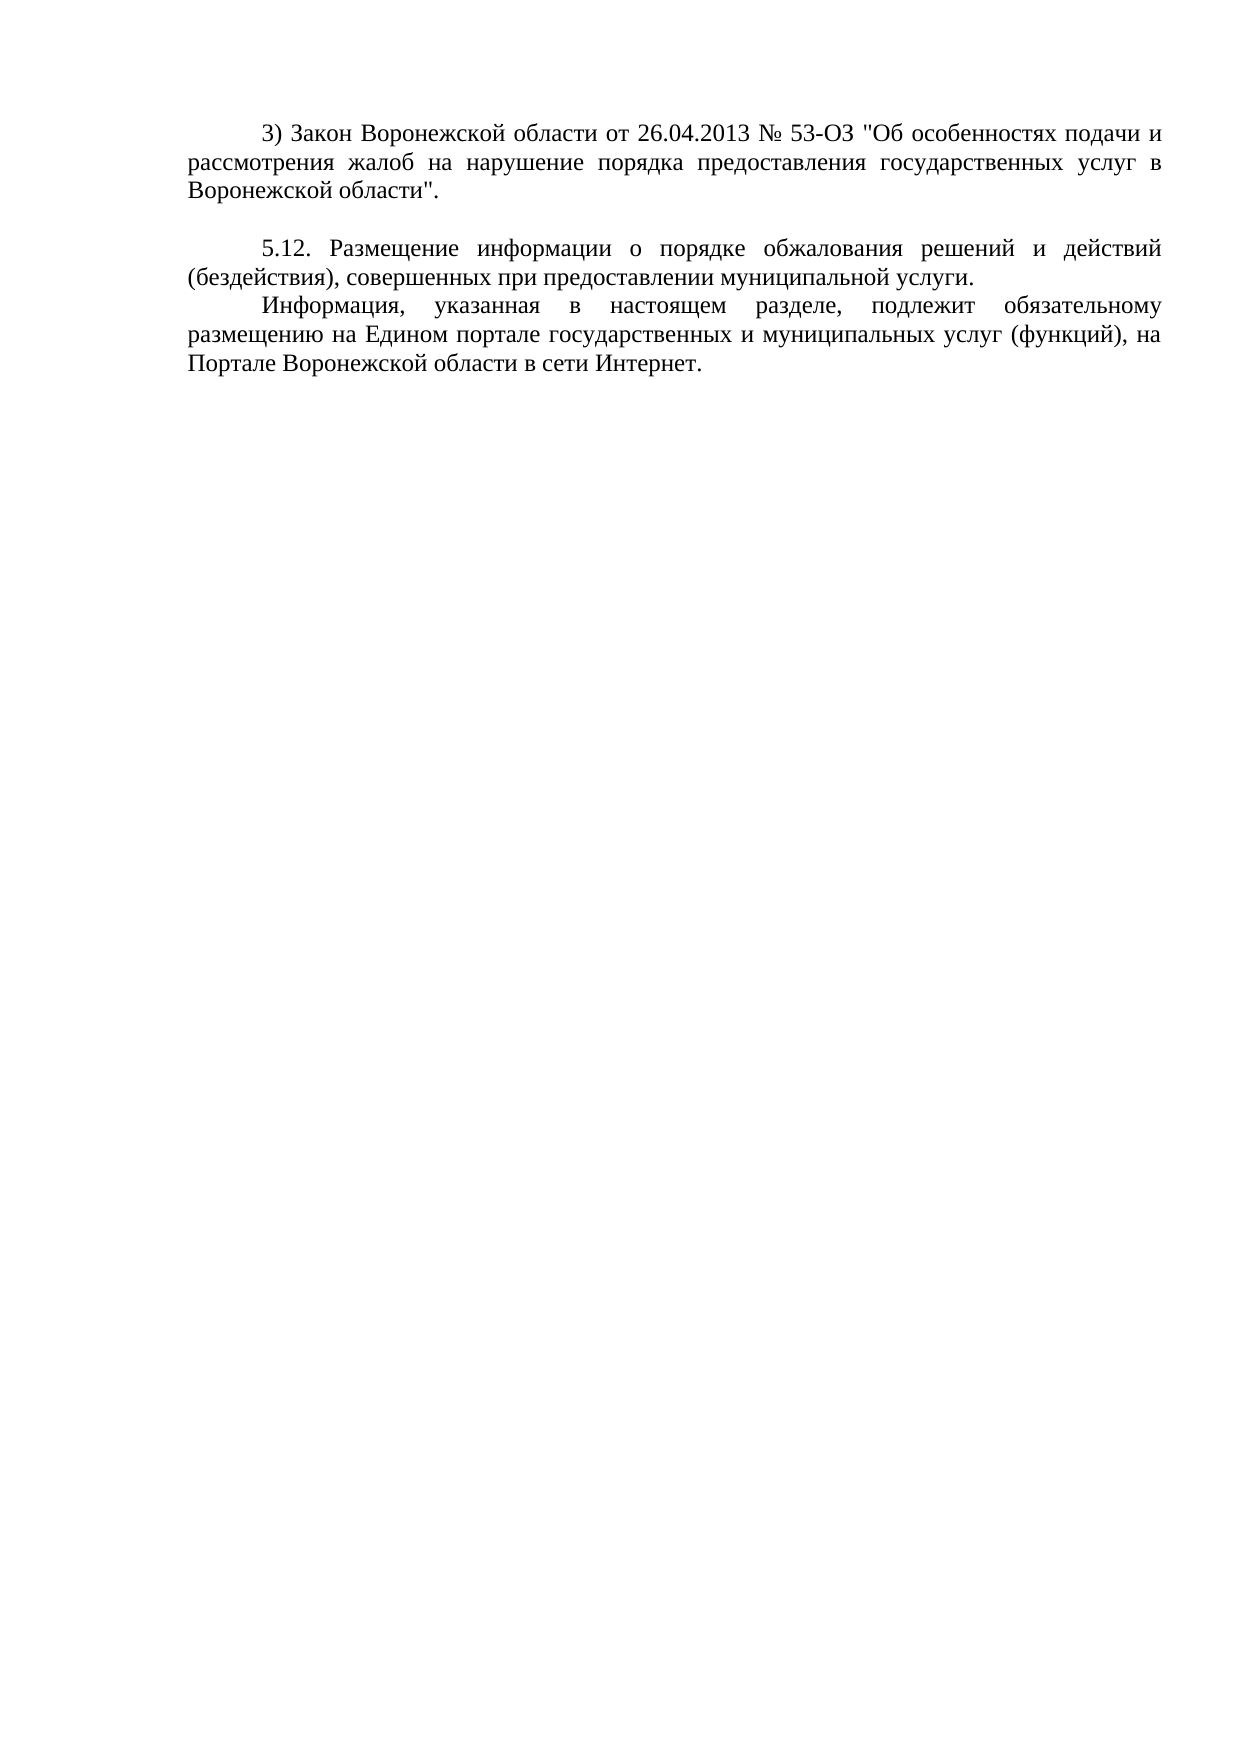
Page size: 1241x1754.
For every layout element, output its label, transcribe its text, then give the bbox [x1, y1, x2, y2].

text 5.12. Размещение информации о порядке обжалования решений и действий (бездействия), совершенных при предоставлении муниципальной услуги. [187, 233, 1162, 291]
text 3) Закон Воронежской области от 26.04.2013 № 53-ОЗ "Об особенностях подачи и рассмотрения жалоб на нарушение порядка предоставления государственных услуг в Воронежской области". [187, 118, 1162, 204]
text Информация, указанная в настоящем разделе, подлежит обязательному размещению на Едином портале государственных и муниципальных услуг (функций), на Портале Воронежской области в сети Интернет. [187, 291, 1162, 377]
